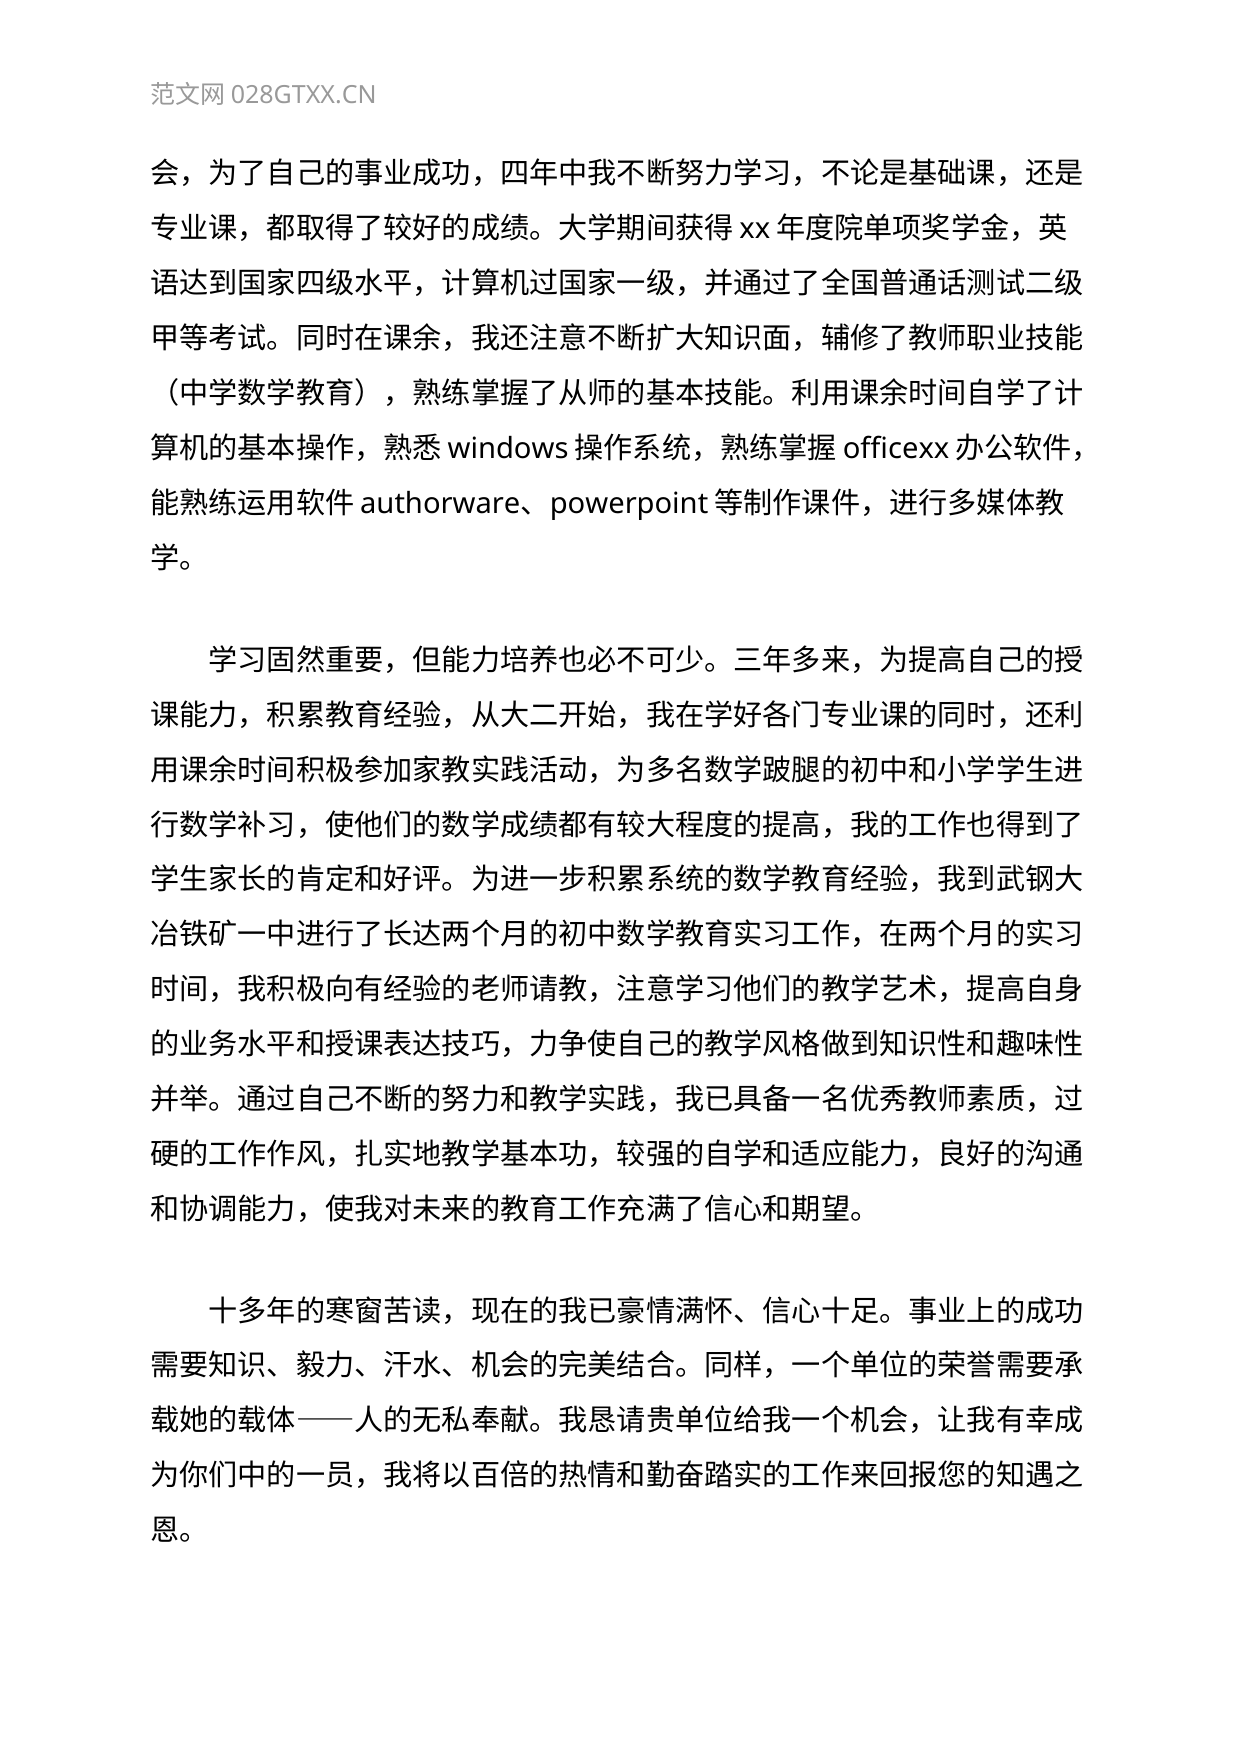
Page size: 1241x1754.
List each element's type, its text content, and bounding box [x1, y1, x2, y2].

text 十多年的寒窗苦读，现在的我已豪情满怀、信心十足。事业上的成功需要知识、毅力、汗水、机会的完美结合。同样，一个单位的荣誉需要承载她的载体——人的无私奉献。我恳请贵单位给我一个机会，让我有幸成为你们中的一员，我将以百倍的热情和勤奋踏实的工作来回报您的知遇之恩。 [150, 1287, 1090, 1549]
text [150, 150, 1090, 577]
text 学习固然重要，但能力培养也必不可少。三年多来，为提高自己的授课能力，积累教育经验，从大二开始，我在学好各门专业课的同时，还利用课余时间积极参加家教实践活动，为多名数学跛腿的初中和小学学生进行数学补习，使他们的数学成绩都有较大程度的提高，我的工作也得到了学生家长的肯定和好评。为进一步积累系统的数学教育经验，我到武钢大冶铁矿一中进行了长达两个月的初中数学教育实习工作，在两个月的实习时间，我积极向有经验的老师请教，注意学习他们的教学艺术，提高自身的业务水平和授课表达技巧，力争使自己的教学风格做到知识性和趣味性并举。通过自己不断的努力和教学实践，我已具备一名优秀教师素质，过硬的工作作风，扎实地教学基本功，较强的自学和适应能力，良好的沟通和协调能力，使我对未来的教育工作充满了信心和期望。 [150, 636, 1090, 1228]
